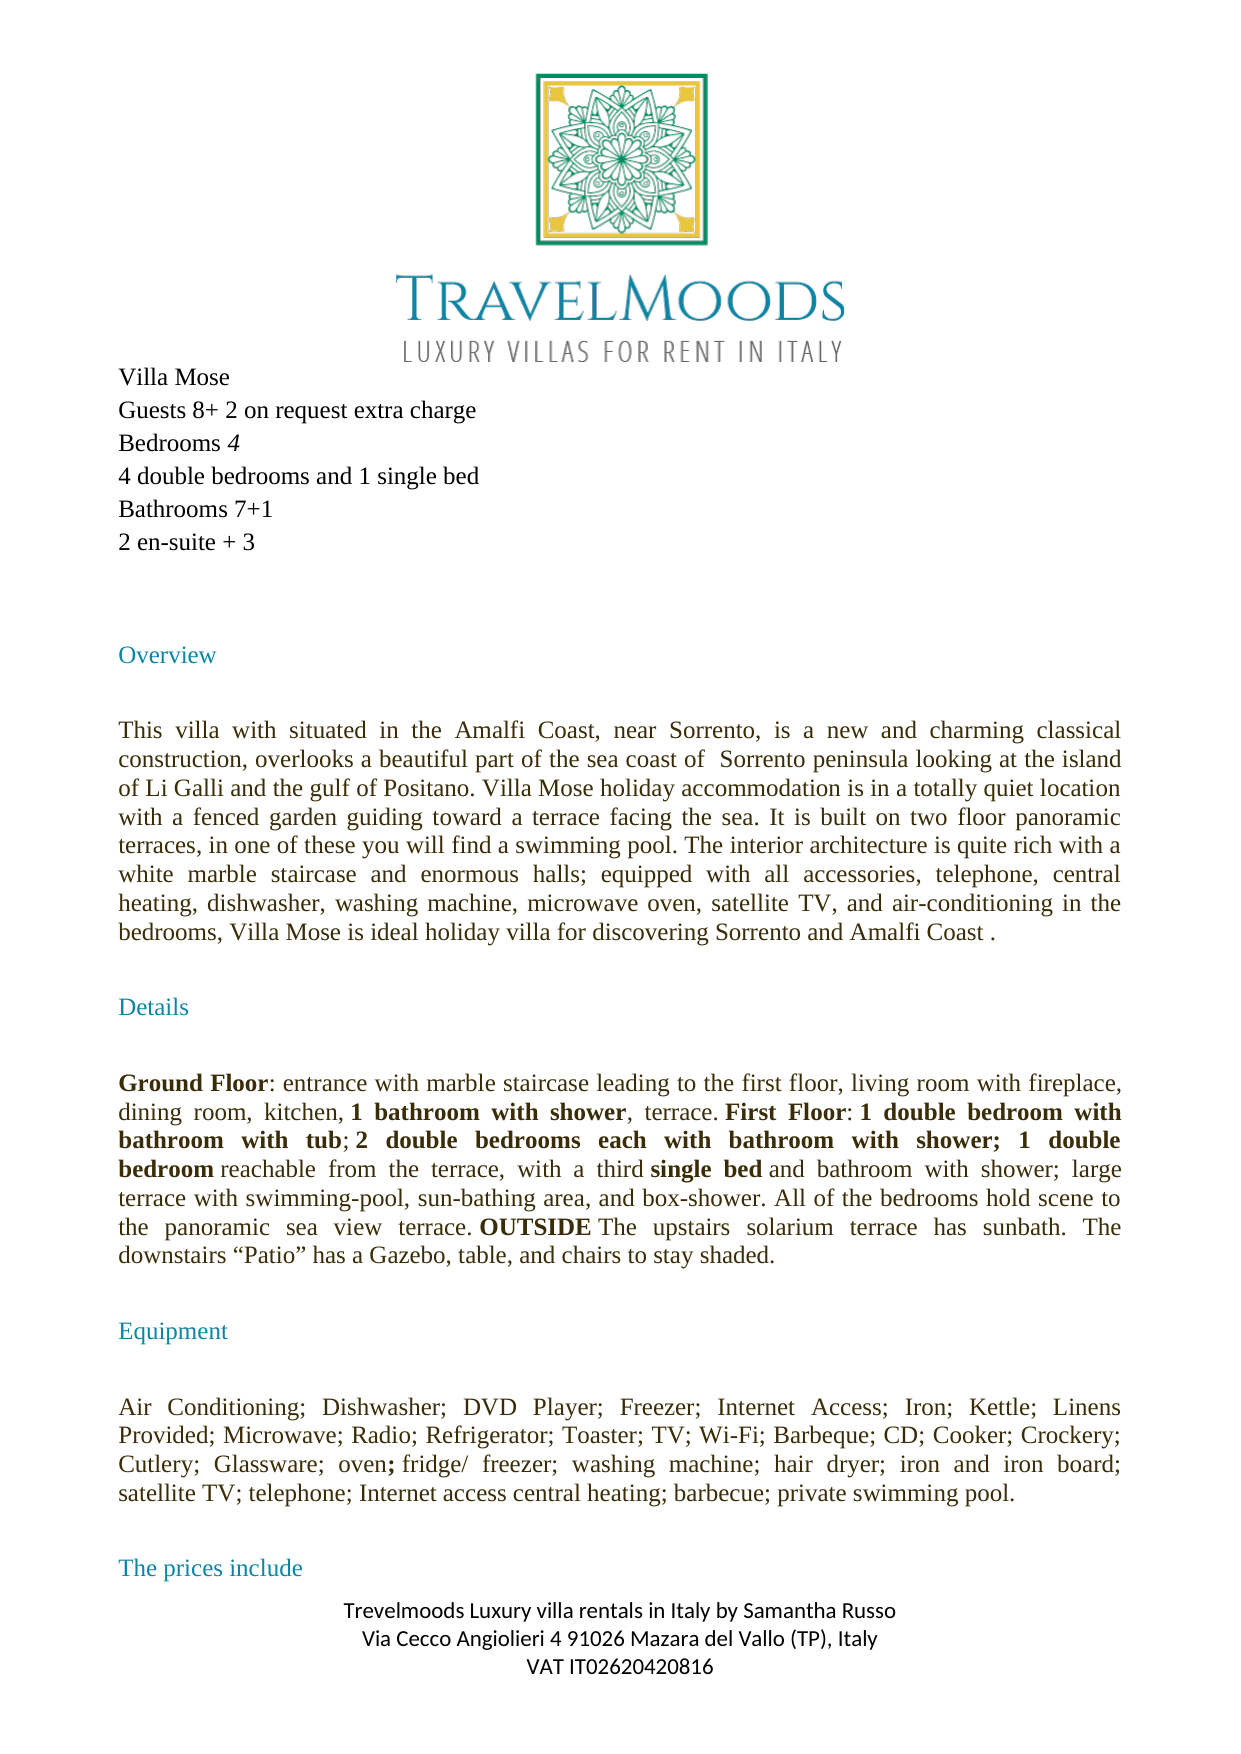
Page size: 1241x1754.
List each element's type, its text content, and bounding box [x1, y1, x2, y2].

text 4 double bedrooms and 1 single bed [118, 461, 1122, 489]
text 2 en-suite + 3 [118, 527, 1122, 556]
text The prices include [118, 1553, 1122, 1582]
text This villa with situated in the Amalfi Coast, near Sorrento, is a new and charming classical construction, overlooks a beautiful part of the sea coast of Sorrento peninsula looking at the island of Li Galli and the gulf of Positano. Villa Mose holiday accommodation is in a totally quiet location with a fenced garden guiding toward a terrace facing the sea. It is built on two floor panoramic terraces, in one of these you will find a swimming pool. The interior architecture is quite rich with a white marble staircase and enormous halls; equipped with all accessories, telephone, central heating, dishwasher, washing machine, microwave oven, satellite TV, and air-conditioning in the bedrooms, Villa Mose is ideal holiday villa for discovering Sorrento and Amalfi Coast . [118, 715, 1122, 945]
text Ground Floor: entrance with marble staircase leading to the first floor, living room with fireplace, dining room, kitchen, 1 bathroom with shower, terrace. First Floor: 1 double bedroom with bathroom with tub; 2 double bedrooms each with bathroom with shower; 1 double bedroom reachable from the terrace, with a third single bed and bathroom with shower; large terrace with swimming-pool, sun-bathing area, and box-shower. All of the bedrooms hold scene to the panoramic sea view terrace. OUTSIDE The upstairs solarium terrace has sunbath. The downstairs “Patio” has a Gazebo, table, and chairs to stay shaded. [118, 1068, 1122, 1269]
text Guests 8+ 2 on request extra charge [118, 395, 1122, 423]
text Air Conditioning; Dishwasher; DVD Player; Freezer; Internet Access; Iron; Kettle; Linens Provided; Microwave; Radio; Refrigerator; Toaster; TV; Wi-Fi; Barbeque; CD; Cooker; Crockery; Cutlery; Glassware; oven; fridge/ freezer; washing machine; hair dryer; iron and iron board; satellite TV; telephone; Internet access central heating; barbecue; private swimming pool. [118, 1392, 1122, 1507]
text Villa Mose [118, 362, 1122, 391]
text Equipment [118, 1316, 1122, 1345]
text Details [118, 992, 1122, 1021]
text Bathrooms 7+1 [118, 494, 1122, 523]
text Bedrooms 4 [118, 428, 1122, 457]
text Overview [118, 640, 1122, 668]
picture [396, 73, 845, 362]
